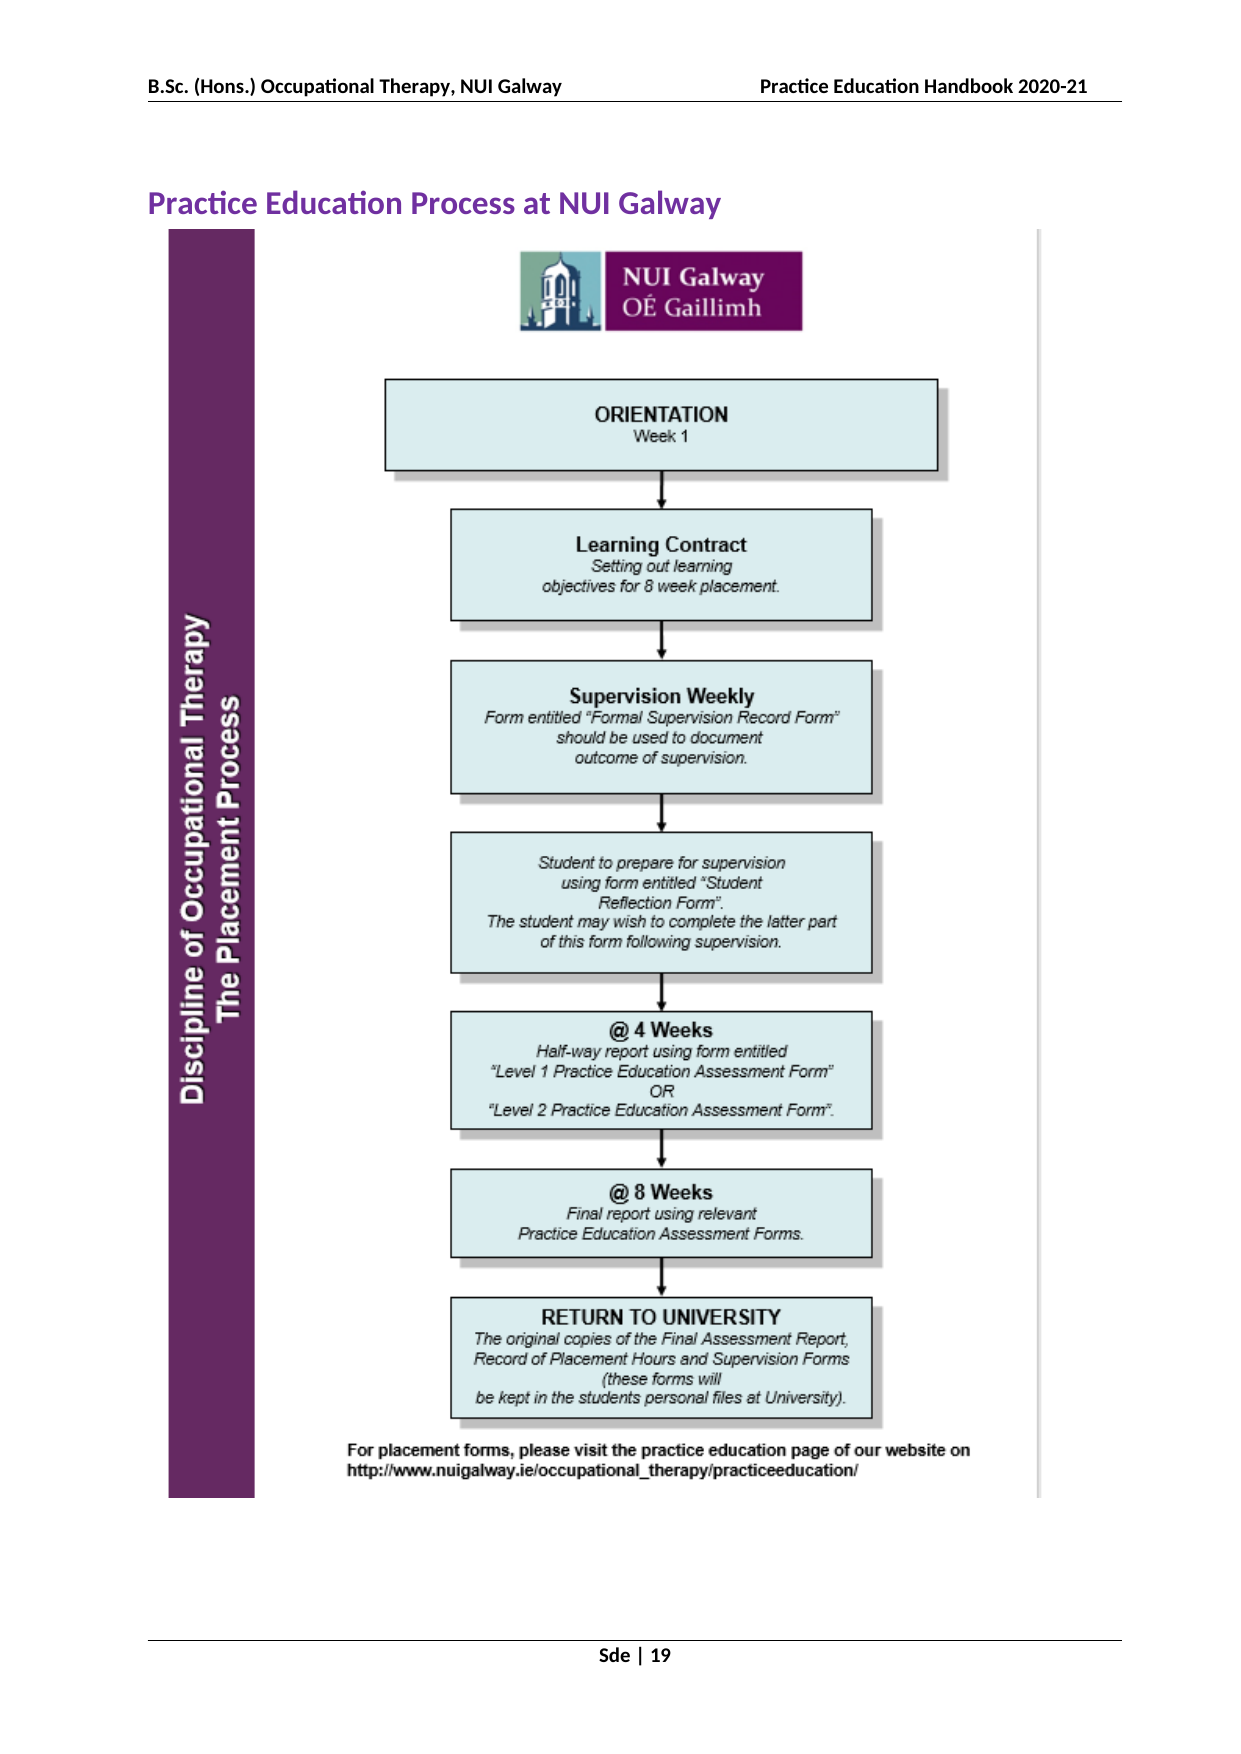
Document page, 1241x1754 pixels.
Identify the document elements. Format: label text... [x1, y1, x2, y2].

picture [147, 229, 1042, 1498]
subtitle Practice Education Process at NUI Galway [148, 182, 1122, 223]
